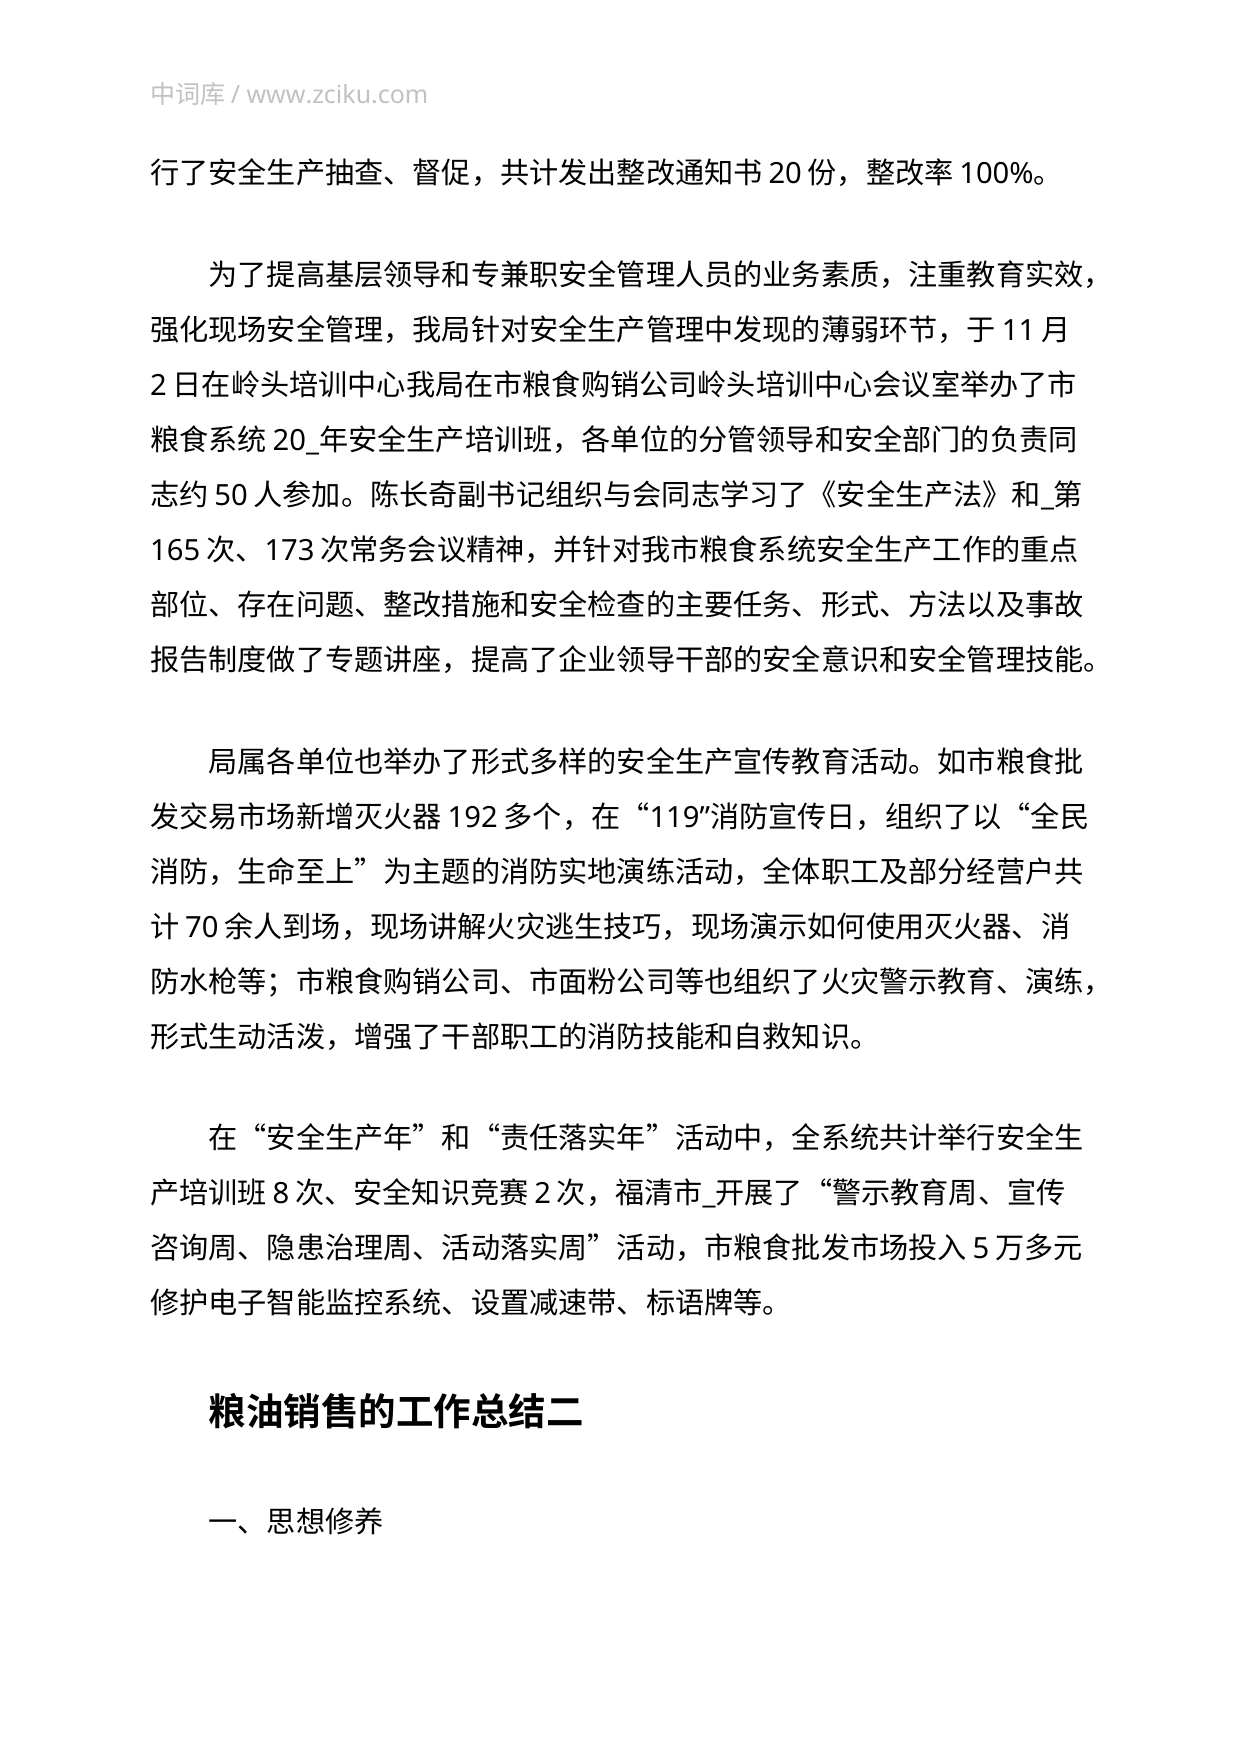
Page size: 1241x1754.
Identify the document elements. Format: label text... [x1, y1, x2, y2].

text 为了提高基层领导和专兼职安全管理人员的业务素质，注重教育实效，强化现场安全管理，我局针对安全生产管理中发现的薄弱环节，于11月2日在岭头培训中心我局在市粮食购销公司岭头培训中心会议室举办了市粮食系统20_年安全生产培训班，各单位的分管领导和安全部门的负责同志约50人参加。陈长奇副书记组织与会同志学习了《安全生产法》和_第165次、173次常务会议精神，并针对我市粮食系统安全生产工作的重点部位、存在问题、整改措施和安全检查的主要任务、形式、方法以及事故报告制度做了专题讲座，提高了企业领导干部的安全意识和安全管理技能。 [150, 252, 1090, 679]
text 一、思想修养 [150, 1499, 1090, 1541]
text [150, 150, 1090, 192]
text 局属各单位也举办了形式多样的安全生产宣传教育活动。如市粮食批发交易市场新增灭火器192多个，在“119”消防宣传日，组织了以“全民消防，生命至上”为主题的消防实地演练活动，全体职工及部分经营户共计70余人到场，现场讲解火灾逃生技巧，现场演示如何使用灭火器、消防水枪等；市粮食购销公司、市面粉公司等也组织了火灾警示教育、演练，形式生动活泼，增强了干部职工的消防技能和自救知识。 [150, 738, 1090, 1056]
text 粮油销售的工作总结二 [150, 1382, 1090, 1436]
text 在“安全生产年”和“责任落实年”活动中，全系统共计举行安全生产培训班8次、安全知识竞赛2次，福清市_开展了“警示教育周、宣传咨询周、隐患治理周、活动落实周”活动，市粮食批发市场投入5万多元修护电子智能监控系统、设置减速带、标语牌等。 [150, 1115, 1090, 1322]
